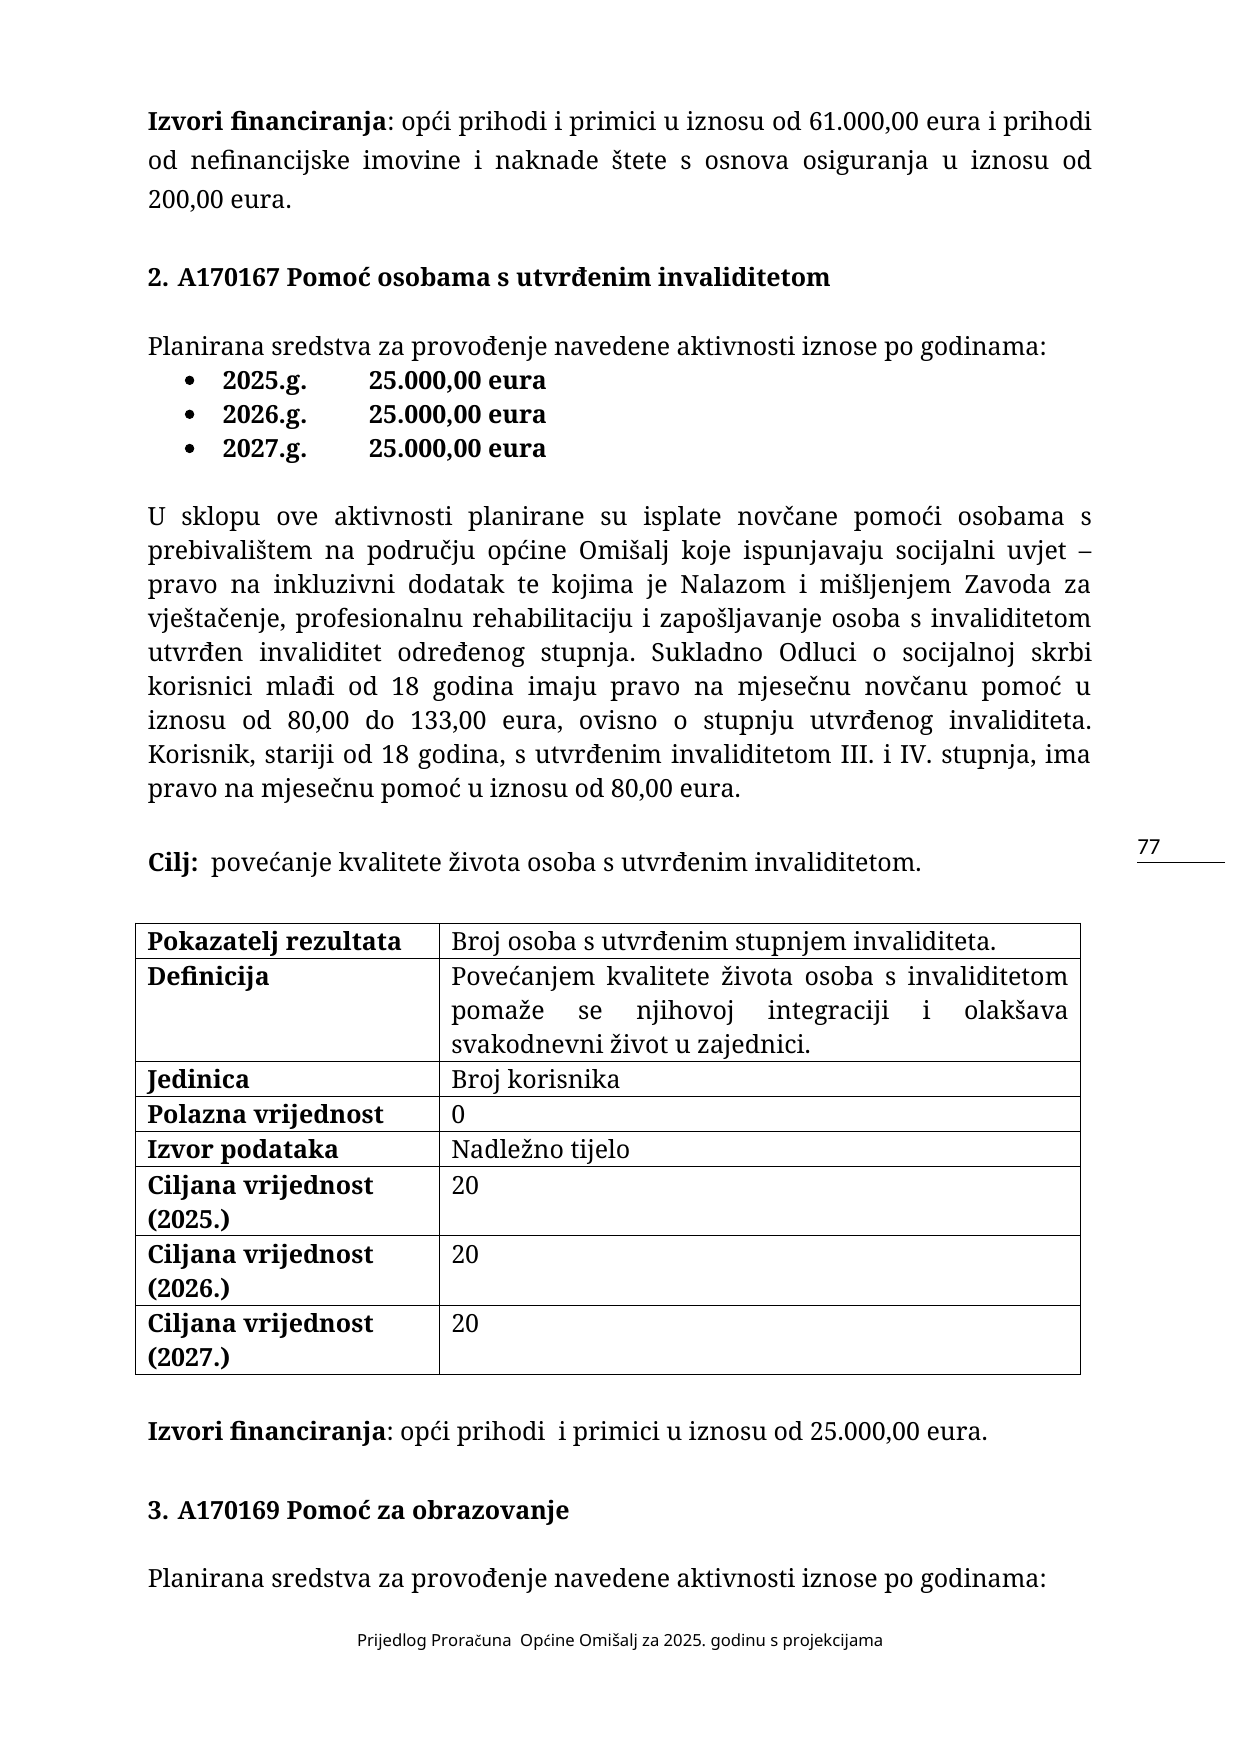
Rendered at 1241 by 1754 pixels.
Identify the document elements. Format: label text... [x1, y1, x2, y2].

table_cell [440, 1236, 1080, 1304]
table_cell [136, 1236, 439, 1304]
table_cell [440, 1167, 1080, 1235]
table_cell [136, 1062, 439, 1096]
text Planirana sredstva za provođenje navedene aktivnosti iznose po godinama: [148, 1560, 1093, 1594]
text Izvori financiranja: opći prihodi i primici u iznosu od 61.000,00 eura i prihodi od nefinancijske imovine i naknade štete s osnova osiguranja u iznosu od 200,00 eura. [148, 103, 1093, 216]
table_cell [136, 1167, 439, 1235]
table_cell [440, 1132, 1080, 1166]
list A170169 Pomoć za obrazovanje [148, 1492, 1093, 1526]
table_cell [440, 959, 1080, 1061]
text U sklopu ove aktivnosti planirane su isplate novčane pomoći osobama s prebivalištem na području općine Omišalj koje ispunjavaju socijalni uvjet – pravo na inkluzivni dodatak te kojima je Nalazom i mišljenjem Zavoda za vještačenje, profesionalnu rehabilitaciju i zapošljavanje osoba s invaliditetom utvrđen invaliditet određenog stupnja. Sukladno Odluci o socijalnoj skrbi korisnici mlađi od 18 godina imaju pravo na mjesečnu novčanu pomoć u iznosu od 80,00 do 133,00 eura, ovisno o stupnju utvrđenog invaliditeta. Korisnik, stariji od 18 godina, s utvrđenim invaliditetom III. i IV. stupnja, ima pravo na mjesečnu pomoć u iznosu od 80,00 eura. [148, 498, 1093, 805]
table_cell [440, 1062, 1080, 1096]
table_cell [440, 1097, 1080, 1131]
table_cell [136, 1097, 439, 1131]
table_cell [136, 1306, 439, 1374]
list 2027.g. 25.000,00 eura [185, 430, 1093, 464]
text Cilj: povećanje kvalitete života osoba s utvrđenim invaliditetom. [148, 844, 1093, 878]
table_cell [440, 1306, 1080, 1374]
list 2025.g. 25.000,00 eura [185, 362, 1093, 396]
text Izvori financiranja: opći prihodi i primici u iznosu od 25.000,00 eura. [148, 1414, 1093, 1448]
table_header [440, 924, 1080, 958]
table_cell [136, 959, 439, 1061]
list 2026.g. 25.000,00 eura [185, 396, 1093, 430]
text Planirana sredstva za provođenje navedene aktivnosti iznose po godinama: [148, 328, 1093, 362]
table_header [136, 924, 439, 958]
list A170167 Pomoć osobama s utvrđenim invaliditetom [148, 260, 1093, 294]
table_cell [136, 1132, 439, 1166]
